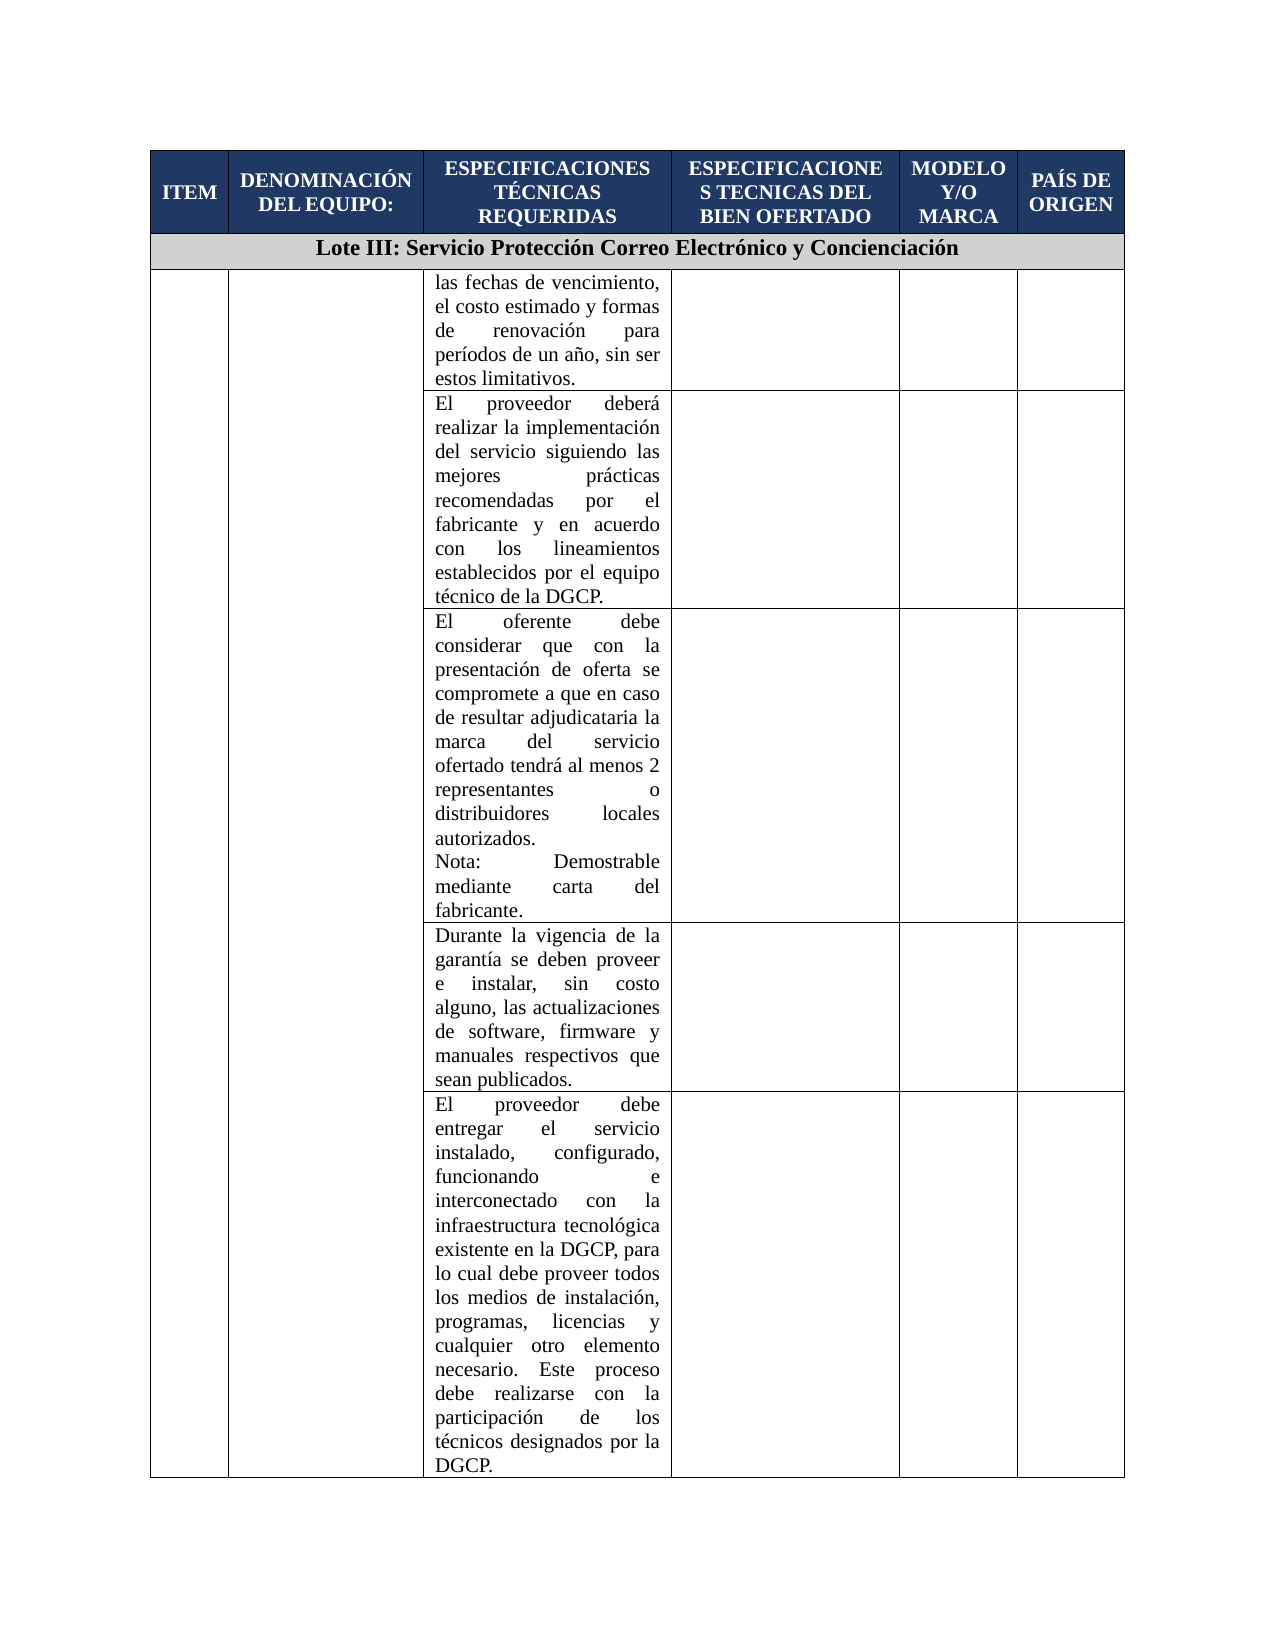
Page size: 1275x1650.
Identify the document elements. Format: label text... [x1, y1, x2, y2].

table_cell [672, 391, 899, 608]
table_cell El oferente debe considerar que con la presentación de oferta se compromete a que en caso de resultar adjudicataria la marca del servicio ofertado tendrá al menos 2 representantes o distribuidores locales autorizados. Nota: Demostrable mediante carta del fabricante. [424, 609, 671, 922]
table_header ESPECIFICACIONES TÉCNICAS REQUERIDAS [424, 151, 671, 233]
table_cell [672, 923, 899, 1091]
table_header ITEM [151, 151, 228, 233]
table_cell [900, 923, 1017, 1091]
table_cell [1018, 391, 1124, 608]
table_cell [672, 609, 899, 922]
table_cell Lote III: Servicio Protección Correo Electrónico y Concienciación [151, 234, 1124, 269]
table_cell [900, 391, 1017, 608]
table_cell [672, 1092, 899, 1477]
table_cell El proveedor debe entregar el servicio instalado, configurado, funcionando e interconectado con la infraestructura tecnológica existente en la DGCP, para lo cual debe proveer todos los medios de instalación, programas, licencias y cualquier otro elemento necesario. Este proceso debe realizarse con la participación de los técnicos designados por la DGCP. [424, 1092, 671, 1477]
table_header DENOMINACIÓN DEL EQUIPO: [229, 151, 423, 233]
table_header ESPECIFICACIONES TECNICAS DEL BIEN OFERTADO [672, 151, 899, 233]
table_cell Durante la vigencia de la garantía se deben proveer e instalar, sin costo alguno, las actualizaciones de software, firmware y manuales respectivos que sean publicados. [424, 923, 671, 1091]
table_cell [672, 270, 899, 390]
table_header MODELO Y/O MARCA [900, 151, 1017, 233]
table_cell [1018, 1092, 1124, 1477]
table_header PAÍS DE ORIGEN [1018, 151, 1124, 233]
table_cell El proveedor deberá realizar la implementación del servicio siguiendo las mejores prácticas recomendadas por el fabricante y en acuerdo con los lineamientos establecidos por el equipo técnico de la DGCP. [424, 391, 671, 608]
table_cell [900, 609, 1017, 922]
table_cell [1018, 609, 1124, 922]
table_cell [1018, 270, 1124, 390]
table_cell [900, 1092, 1017, 1477]
table_cell [1018, 923, 1124, 1091]
table_cell [900, 270, 1017, 390]
